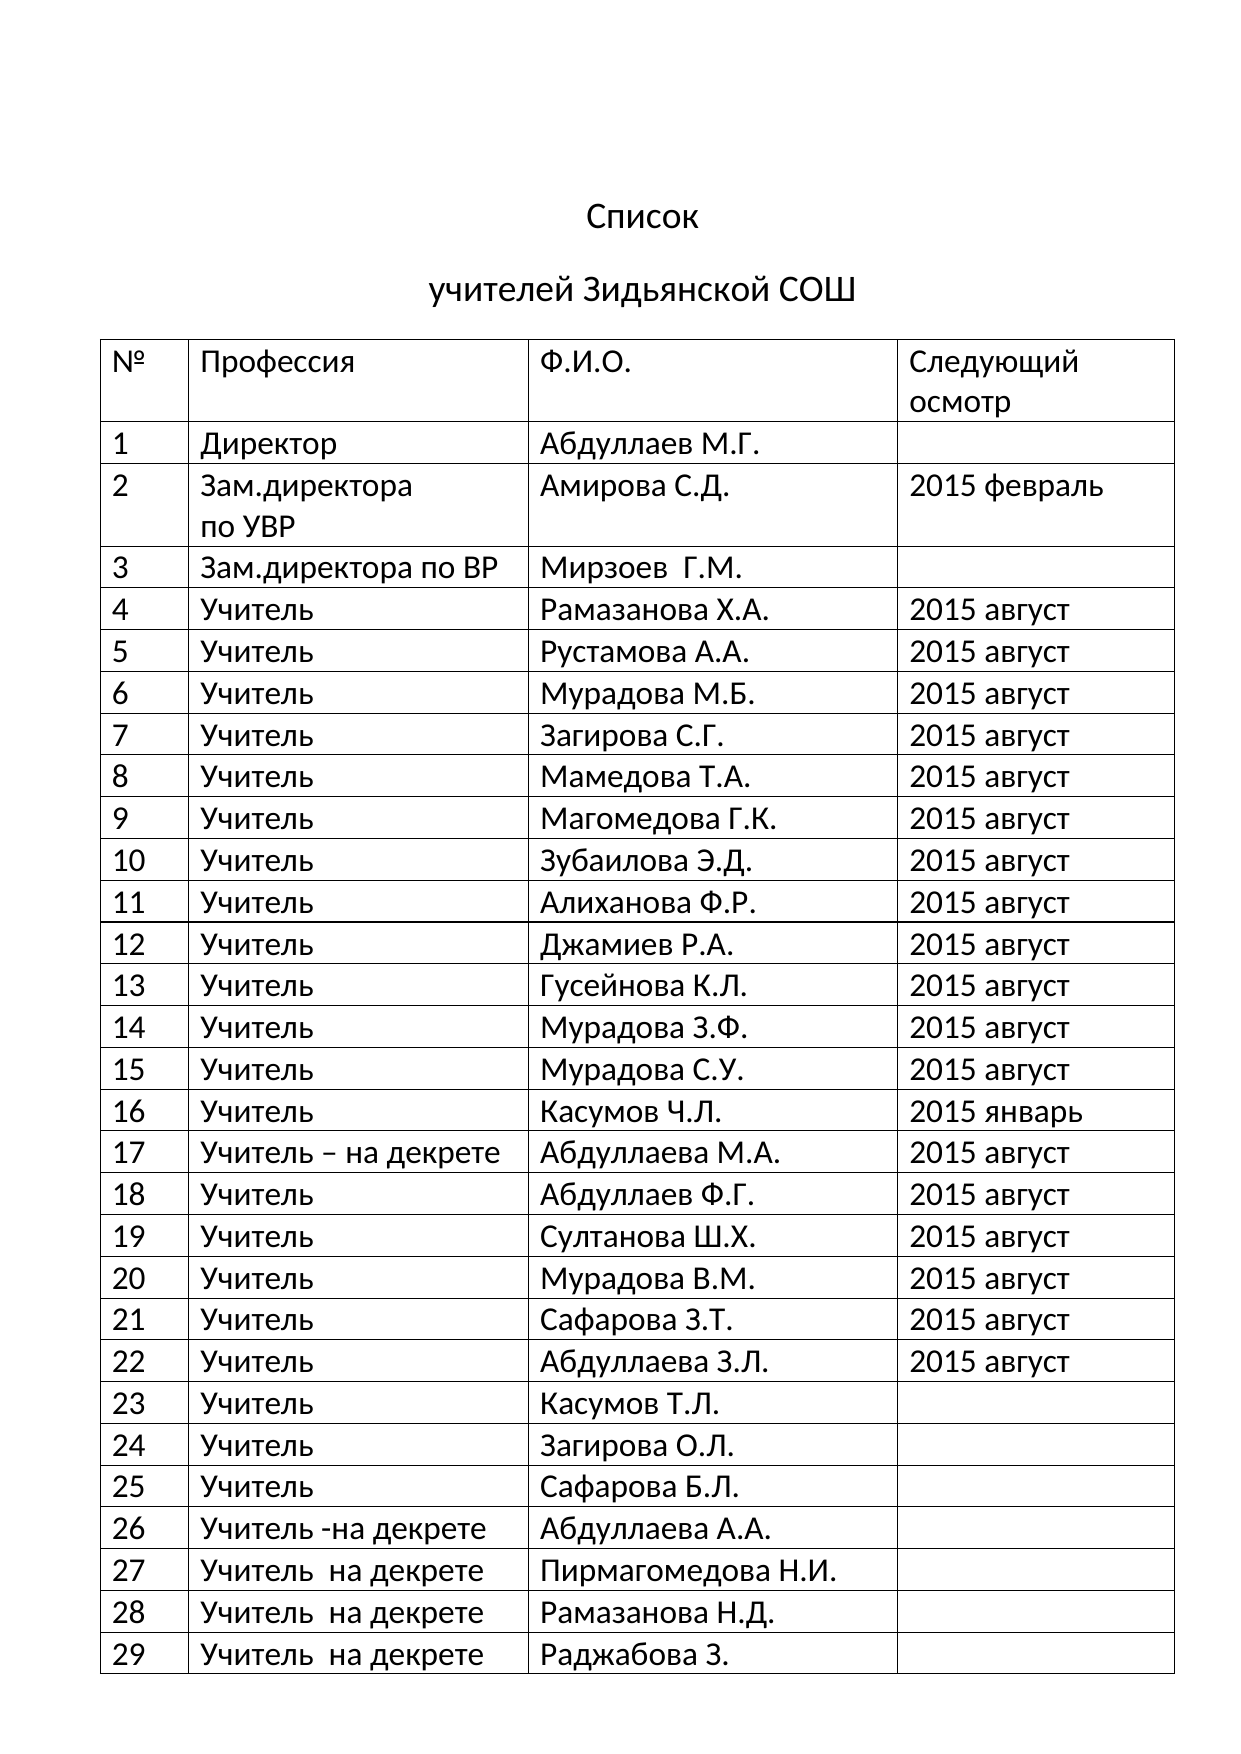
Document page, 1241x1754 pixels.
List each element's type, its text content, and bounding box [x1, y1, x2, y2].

table_cell Алиханова Ф.Р. [529, 881, 897, 921]
table_cell 24 [101, 1424, 188, 1464]
table_cell Сафарова Б.Л. [529, 1466, 897, 1506]
table_cell 2015 август [898, 1215, 1174, 1256]
table_cell Учитель [189, 1382, 528, 1423]
table_cell 12 [101, 923, 188, 963]
table_cell Учитель [189, 1257, 528, 1297]
table_cell Учитель [189, 881, 528, 921]
table_header № [101, 340, 188, 421]
table_cell Учитель [189, 588, 528, 629]
table_cell Учитель на декрете [189, 1633, 528, 1673]
table_cell 2015 август [898, 672, 1174, 713]
table_cell Учитель [189, 1424, 528, 1464]
table_cell 21 [101, 1299, 188, 1339]
table_cell Учитель на декрете [189, 1549, 528, 1590]
table_cell 2015 август [898, 839, 1174, 880]
table_cell 28 [101, 1591, 188, 1632]
table_cell 11 [101, 881, 188, 921]
table_cell Абдуллаева З.Л. [529, 1340, 897, 1381]
table_cell [898, 1549, 1174, 1590]
table_cell Загирова С.Г. [529, 714, 897, 754]
table_cell 2015 август [898, 1048, 1174, 1088]
table_cell 22 [101, 1340, 188, 1381]
table_cell 27 [101, 1549, 188, 1590]
table_cell Учитель [189, 672, 528, 713]
table_cell [898, 1633, 1174, 1673]
table_cell 8 [101, 755, 188, 796]
table_cell 2015 август [898, 1340, 1174, 1381]
table_cell Учитель – на декрете [189, 1131, 528, 1172]
table_cell Учитель [189, 964, 528, 1005]
table_cell Загирова О.Л. [529, 1424, 897, 1464]
table_cell Амирова С.Д. [529, 464, 897, 546]
table_cell [898, 1382, 1174, 1423]
table_cell 18 [101, 1173, 188, 1214]
table_cell 2015 август [898, 1131, 1174, 1172]
table_cell Абдуллаев М.Г. [529, 422, 897, 463]
table_cell 13 [101, 964, 188, 1005]
table_cell Учитель [189, 1340, 528, 1381]
table_cell Раджабова З. [529, 1633, 897, 1673]
table_cell 2015 август [898, 755, 1174, 796]
table_cell Учитель [189, 1299, 528, 1339]
table_header Ф.И.О. [529, 340, 897, 421]
table_cell 2 [101, 464, 188, 546]
table_cell 2015 январь [898, 1090, 1174, 1130]
text учителей Зидьянской СОШ [133, 265, 1152, 311]
table_cell Учитель на декрете [189, 1591, 528, 1632]
table_cell Мирзоев Г.М. [529, 547, 897, 587]
table_cell Учитель -на декрете [189, 1507, 528, 1548]
table_cell Учитель [189, 1173, 528, 1214]
table_header Профессия [189, 340, 528, 421]
table_cell 2015 август [898, 630, 1174, 671]
table_cell [898, 1466, 1174, 1506]
table_cell 2015 февраль [898, 464, 1174, 546]
table_cell 9 [101, 797, 188, 838]
table_cell Учитель [189, 797, 528, 838]
table_cell 15 [101, 1048, 188, 1088]
table_cell Абдуллаев Ф.Г. [529, 1173, 897, 1214]
table_cell 10 [101, 839, 188, 880]
table_cell 2015 август [898, 797, 1174, 838]
table_cell 29 [101, 1633, 188, 1673]
table_cell Учитель [189, 714, 528, 754]
table_cell Джамиев Р.А. [529, 923, 897, 963]
table_cell Касумов Ч.Л. [529, 1090, 897, 1130]
table_cell Учитель [189, 1466, 528, 1506]
table_cell 2015 август [898, 1257, 1174, 1297]
table_cell Абдуллаева М.А. [529, 1131, 897, 1172]
table_cell 23 [101, 1382, 188, 1423]
table_cell 19 [101, 1215, 188, 1256]
table_cell 3 [101, 547, 188, 587]
table_cell Магомедова Г.К. [529, 797, 897, 838]
table_cell Зам.директора по УВР [189, 464, 528, 546]
table_cell Зубаилова Э.Д. [529, 839, 897, 880]
table_header Следующий осмотр [898, 340, 1174, 421]
table_cell Учитель [189, 1215, 528, 1256]
table_cell Зам.директора по ВР [189, 547, 528, 587]
table_cell [898, 547, 1174, 587]
table_cell 2015 август [898, 964, 1174, 1005]
table_cell Гусейнова К.Л. [529, 964, 897, 1005]
table_cell 2015 август [898, 1299, 1174, 1339]
table_cell 2015 август [898, 881, 1174, 921]
table_cell 5 [101, 630, 188, 671]
table_cell Рамазанова Х.А. [529, 588, 897, 629]
table_cell 17 [101, 1131, 188, 1172]
table_cell Мурадова С.У. [529, 1048, 897, 1088]
table_cell [898, 1424, 1174, 1464]
table_cell [898, 1507, 1174, 1548]
table_cell [898, 1591, 1174, 1632]
table_cell 16 [101, 1090, 188, 1130]
table_cell 14 [101, 1006, 188, 1047]
table_cell Мурадова В.М. [529, 1257, 897, 1297]
table_cell 7 [101, 714, 188, 754]
table_cell Учитель [189, 1006, 528, 1047]
table_cell Учитель [189, 630, 528, 671]
table_cell 1 [101, 422, 188, 463]
table_cell 2015 август [898, 1006, 1174, 1047]
table_cell 2015 август [898, 1173, 1174, 1214]
table_cell Мурадова М.Б. [529, 672, 897, 713]
table_cell Рустамова А.А. [529, 630, 897, 671]
table_cell Учитель [189, 1090, 528, 1130]
table_cell 26 [101, 1507, 188, 1548]
table_cell Директор [189, 422, 528, 463]
table_cell 2015 август [898, 588, 1174, 629]
table_cell 2015 август [898, 923, 1174, 963]
table_cell Сафарова З.Т. [529, 1299, 897, 1339]
table_cell 6 [101, 672, 188, 713]
table_cell Учитель [189, 923, 528, 963]
table_cell Султанова Ш.Х. [529, 1215, 897, 1256]
table_cell Учитель [189, 839, 528, 880]
table_cell 20 [101, 1257, 188, 1297]
text Список [133, 192, 1152, 237]
table_cell Учитель [189, 1048, 528, 1088]
table_cell 25 [101, 1466, 188, 1506]
table_cell Касумов Т.Л. [529, 1382, 897, 1423]
table_cell 2015 август [898, 714, 1174, 754]
table_cell Пирмагомедова Н.И. [529, 1549, 897, 1590]
table_cell Мурадова З.Ф. [529, 1006, 897, 1047]
table_cell Абдуллаева А.А. [529, 1507, 897, 1548]
table_cell Мамедова Т.А. [529, 755, 897, 796]
table_cell [898, 422, 1174, 463]
table_cell Учитель [189, 755, 528, 796]
table_cell 4 [101, 588, 188, 629]
table_cell Рамазанова Н.Д. [529, 1591, 897, 1632]
